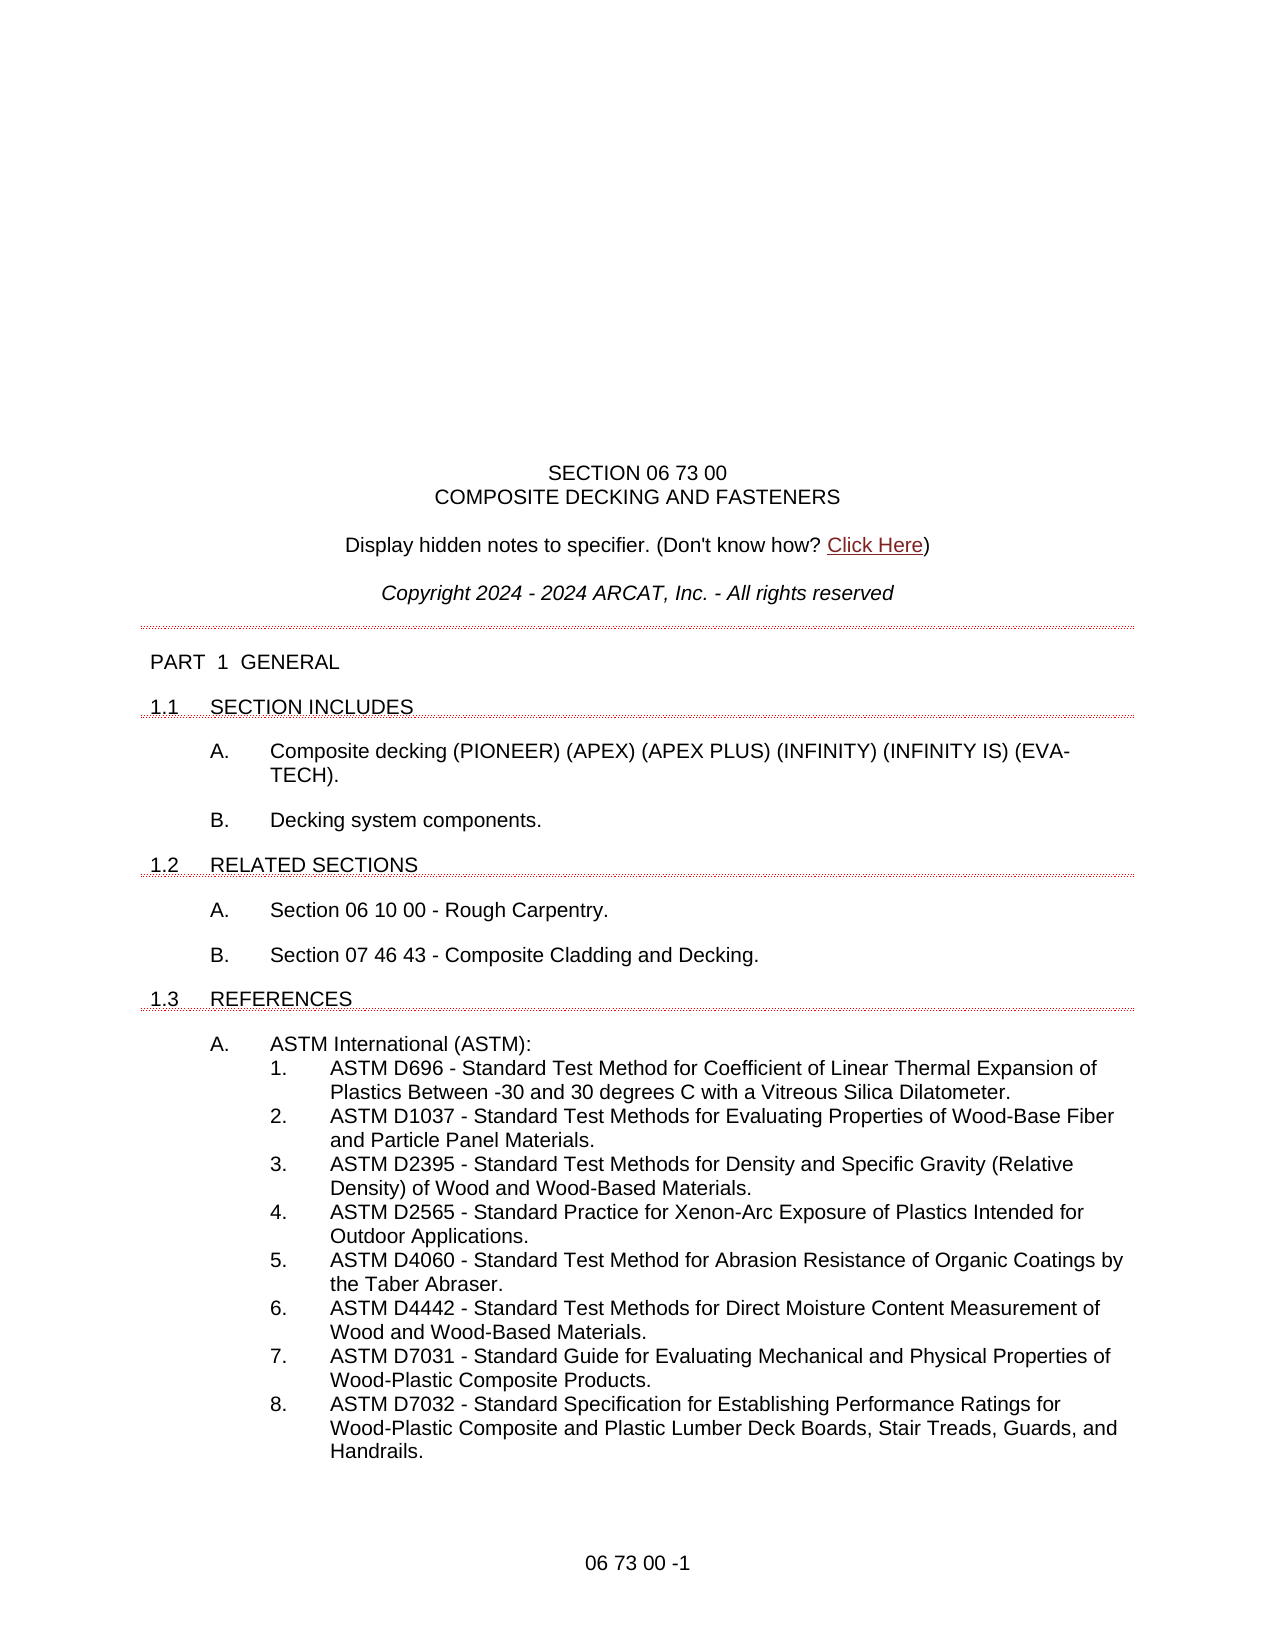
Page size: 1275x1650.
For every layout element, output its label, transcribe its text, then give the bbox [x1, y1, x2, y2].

list ASTM International (ASTM): [210, 1032, 1125, 1056]
list ASTM D4442 - Standard Test Methods for Direct Moisture Content Measurement of Wood and Wood-Based Materials. [270, 1296, 1125, 1343]
list Section 07 46 43 - Composite Cladding and Decking. [210, 942, 1125, 966]
list SECTION INCLUDES [150, 694, 1125, 718]
title Copyright 2024 - 2024 ARCAT, Inc. - All rights reserved [150, 581, 1125, 605]
list Composite decking (PIONEER) (APEX) (APEX PLUS) (INFINITY) (INFINITY IS) (EVA-TECH). [210, 739, 1125, 787]
list ASTM D4060 - Standard Test Method for Abrasion Resistance of Organic Coatings by the Taber Abraser. [270, 1248, 1125, 1296]
list REFERENCES [150, 987, 1125, 1011]
list RELATED SECTIONS [150, 853, 1125, 877]
list ASTM D7031 - Standard Guide for Evaluating Mechanical and Physical Properties of Wood-Plastic Composite Products. [270, 1343, 1125, 1391]
list ASTM D2395 - Standard Test Methods for Density and Specific Gravity (Relative Density) of Wood and Wood-Based Materials. [270, 1152, 1125, 1200]
list ASTM D2565 - Standard Practice for Xenon-Arc Exposure of Plastics Intended for Outdoor Applications. [270, 1200, 1125, 1248]
list ASTM D1037 - Standard Test Methods for Evaluating Properties of Wood-Base Fiber and Particle Panel Materials. [270, 1104, 1125, 1152]
title SECTION 06 73 00 [150, 461, 1125, 485]
title COMPOSITE DECKING AND FASTENERS [150, 485, 1125, 509]
list Section 06 10 00 - Rough Carpentry. [210, 898, 1125, 922]
list GENERAL [150, 650, 1125, 674]
list ASTM D696 - Standard Test Method for Coefficient of Linear Thermal Expansion of Plastics Between -30 and 30 degrees C with a Vitreous Silica Dilatometer. [270, 1056, 1125, 1104]
list ASTM D7032 - Standard Specification for Establishing Performance Ratings for Wood-Plastic Composite and Plastic Lumber Deck Boards, Stair Treads, Guards, and Handrails. [270, 1391, 1125, 1463]
list Decking system components. [210, 808, 1125, 832]
title Display hidden notes to specifier. (Don't know how? Click Here) [150, 533, 1125, 557]
